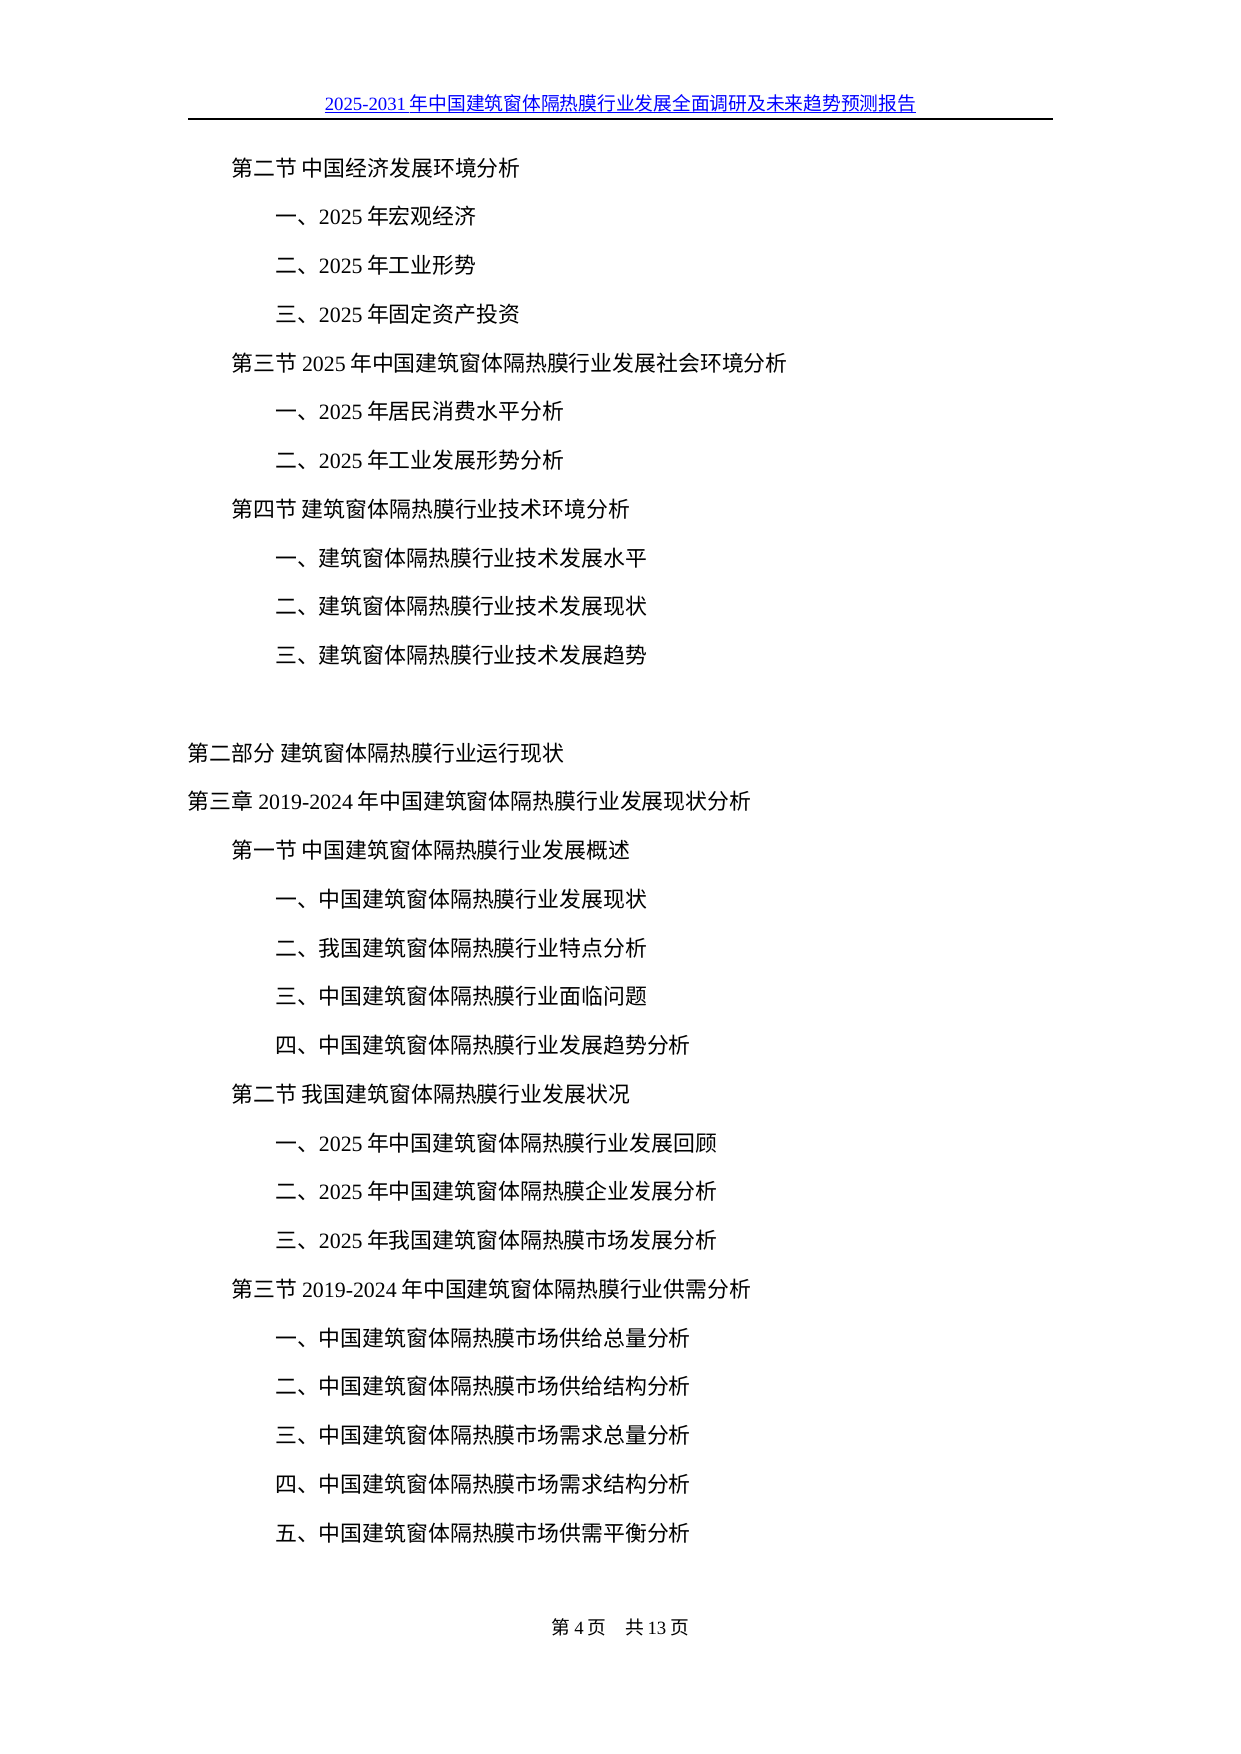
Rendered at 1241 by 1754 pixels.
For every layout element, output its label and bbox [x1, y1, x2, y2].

text [187, 150, 1053, 1548]
